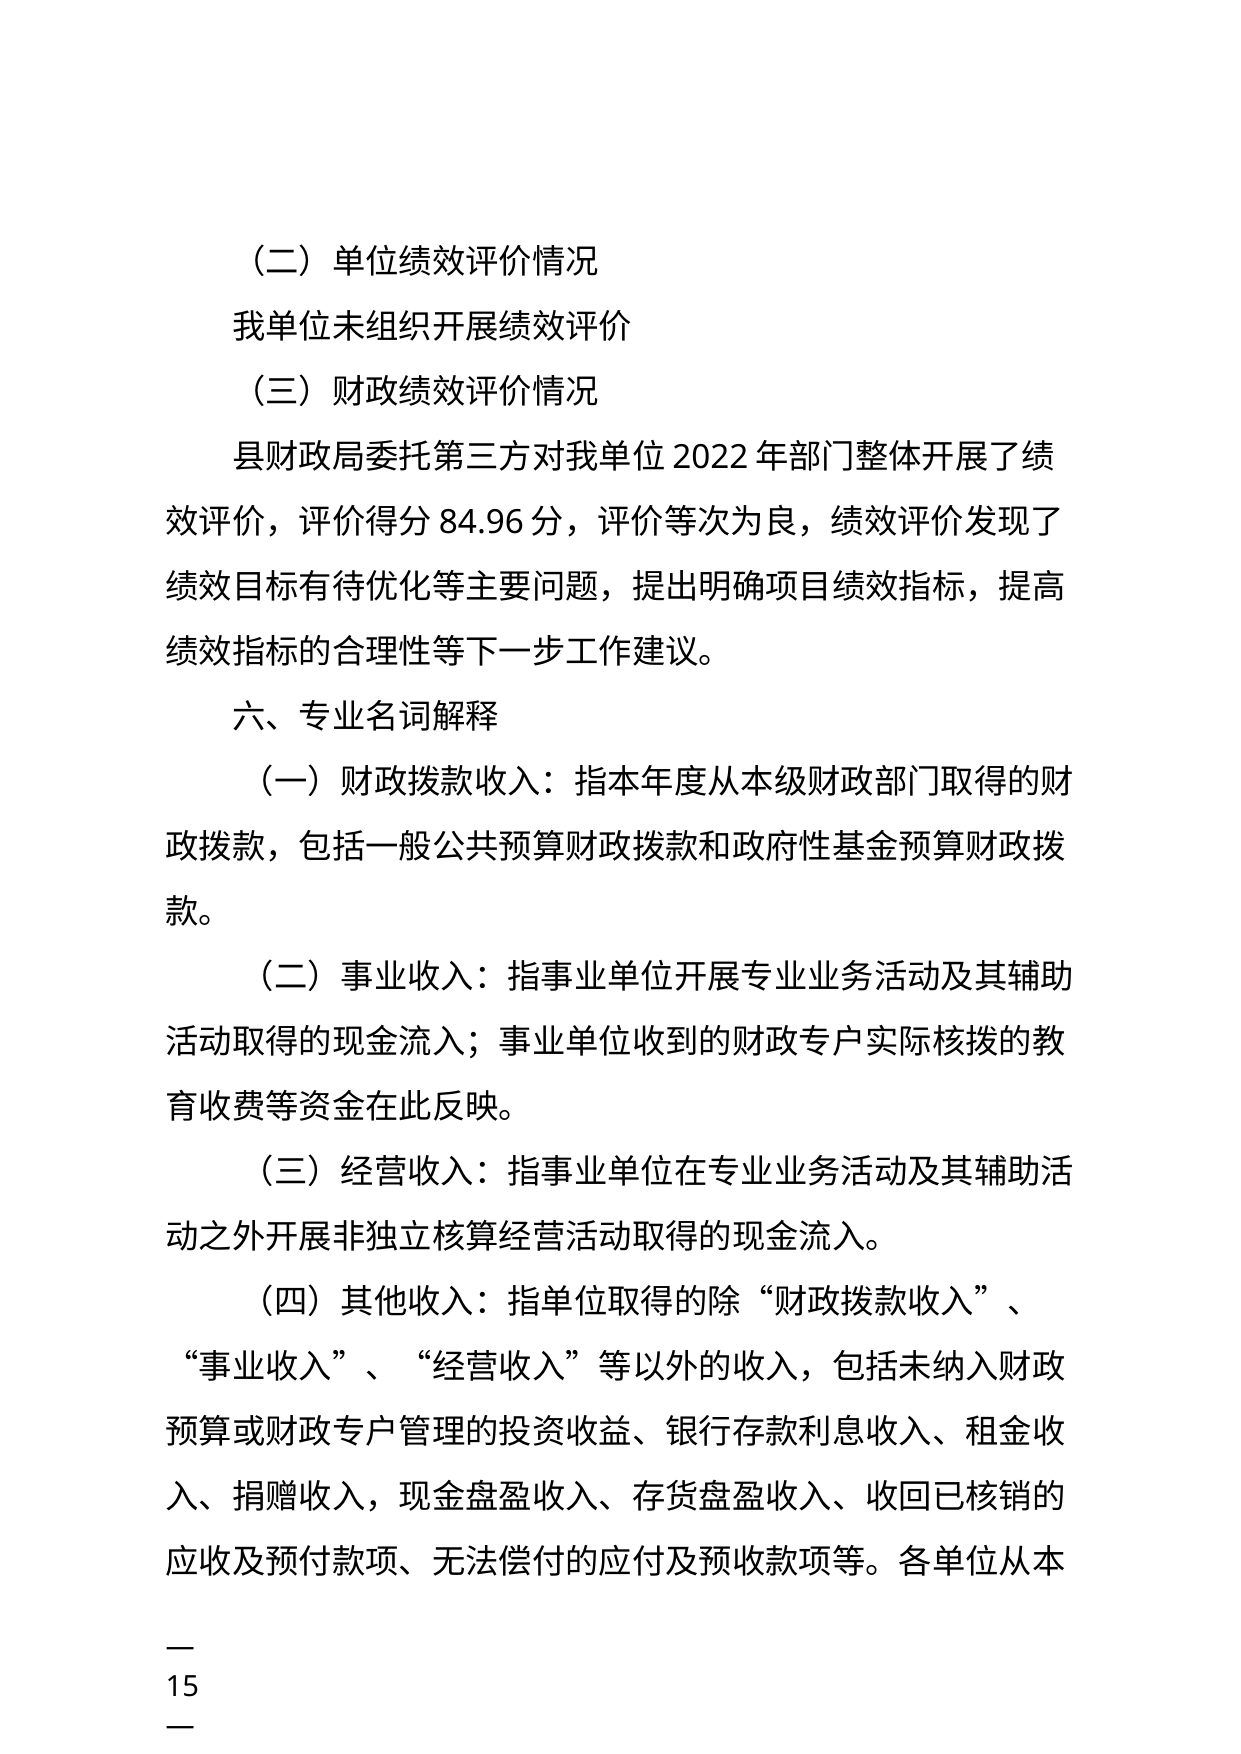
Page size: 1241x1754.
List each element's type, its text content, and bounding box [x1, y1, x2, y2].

text （一）财政拨款收入：指本年度从本级财政部门取得的财政拨款，包括一般公共预算财政拨款和政府性基金预算财政拨款。 [165, 747, 1087, 942]
text 县财政局委托第三方对我单位2022年部门整体开展了绩效评价，评价得分84.96分，评价等次为良，绩效评价发现了绩效目标有待优化等主要问题，提出明确项目绩效指标，提高绩效指标的合理性等下一步工作建议。 [165, 422, 1087, 682]
text （三）经营收入：指事业单位在专业业务活动及其辅助活动之外开展非独立核算经营活动取得的现金流入。 [165, 1137, 1087, 1267]
text （二）事业收入：指事业单位开展专业业务活动及其辅助活动取得的现金流入；事业单位收到的财政专户实际核拨的教育收费等资金在此反映。 [165, 942, 1087, 1137]
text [165, 1267, 1087, 1592]
text 六、专业名词解释 [165, 682, 1087, 747]
text （二）单位绩效评价情况 [165, 227, 1087, 292]
text 我单位未组织开展绩效评价 [165, 292, 1087, 357]
text （三）财政绩效评价情况 [165, 357, 1087, 422]
